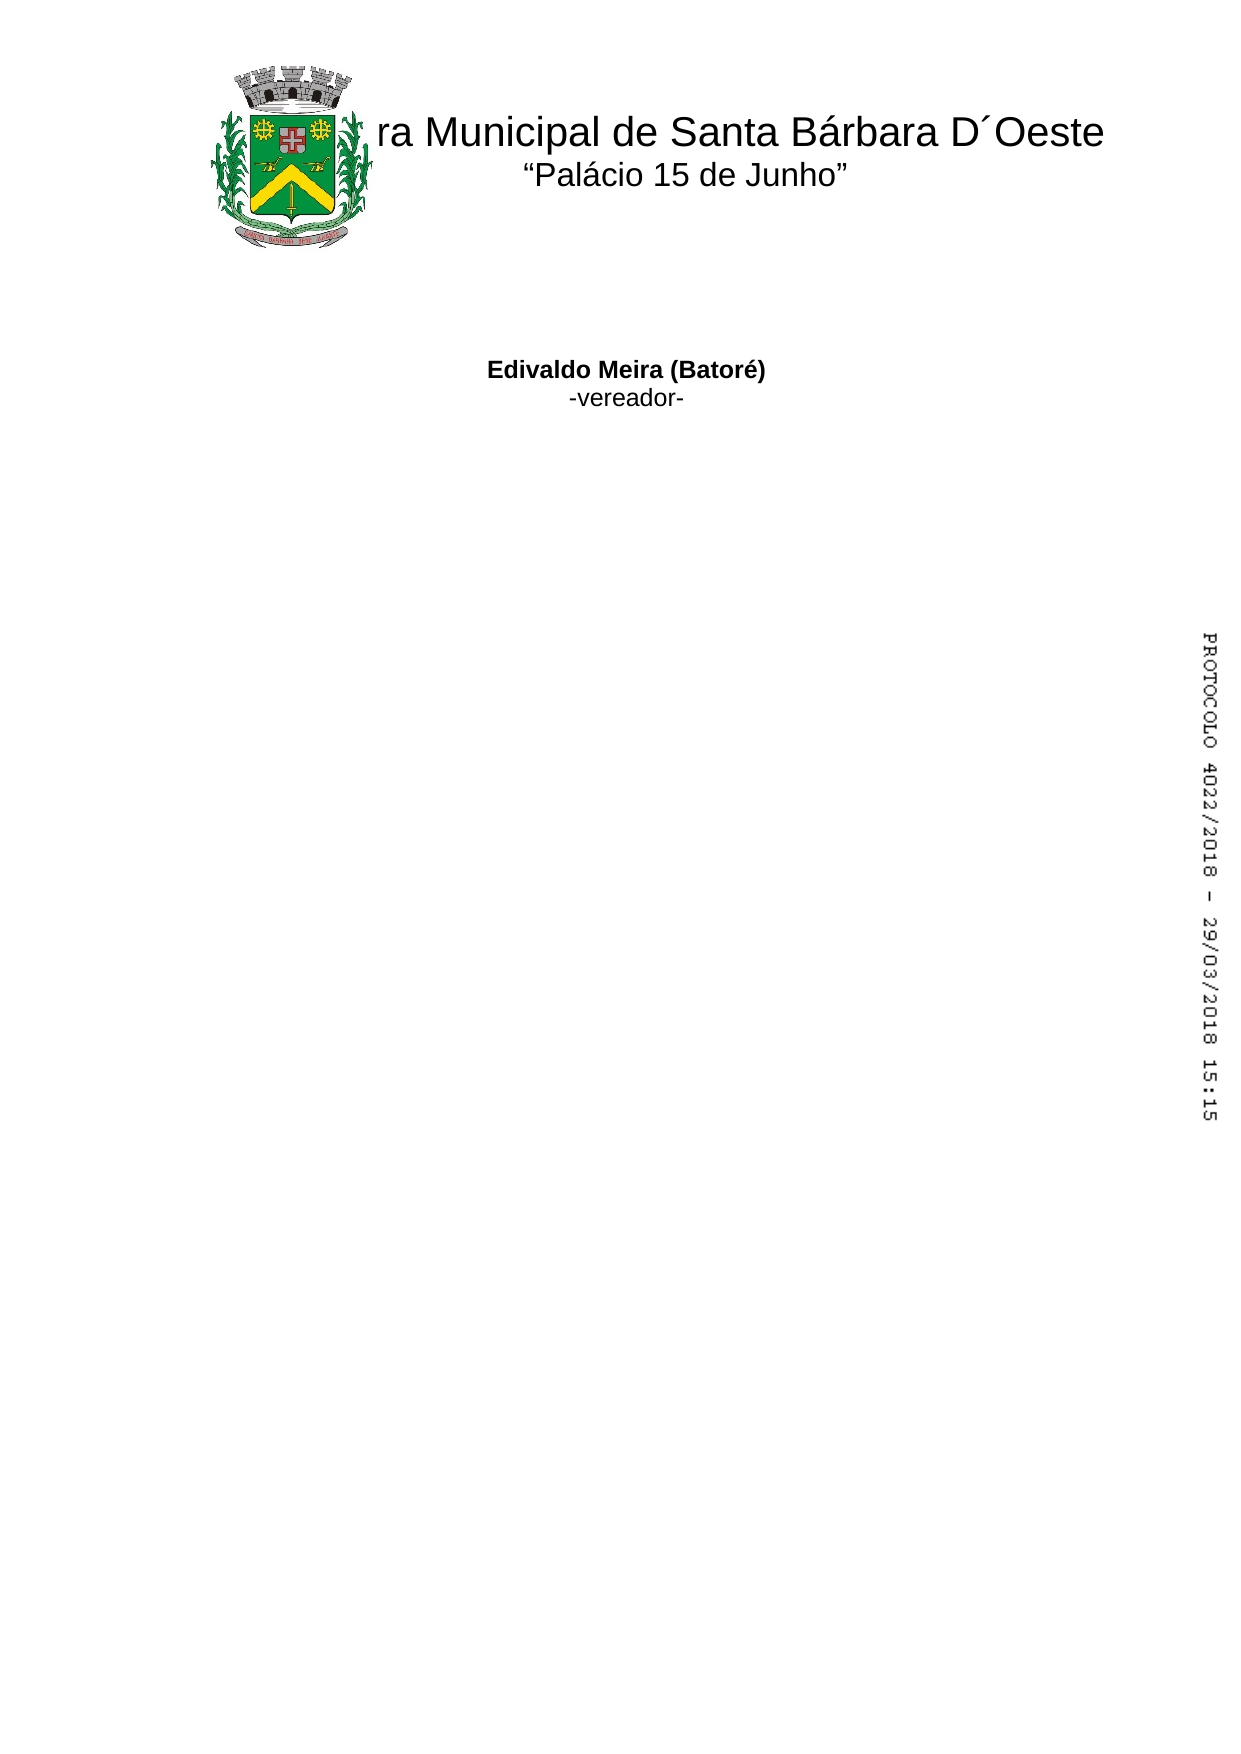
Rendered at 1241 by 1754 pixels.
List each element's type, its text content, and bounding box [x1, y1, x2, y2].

text -vereador- [177, 383, 1063, 412]
picture [210, 66, 380, 255]
text Edivaldo Meira (Batoré) [177, 354, 1063, 383]
picture [1177, 629, 1241, 1125]
